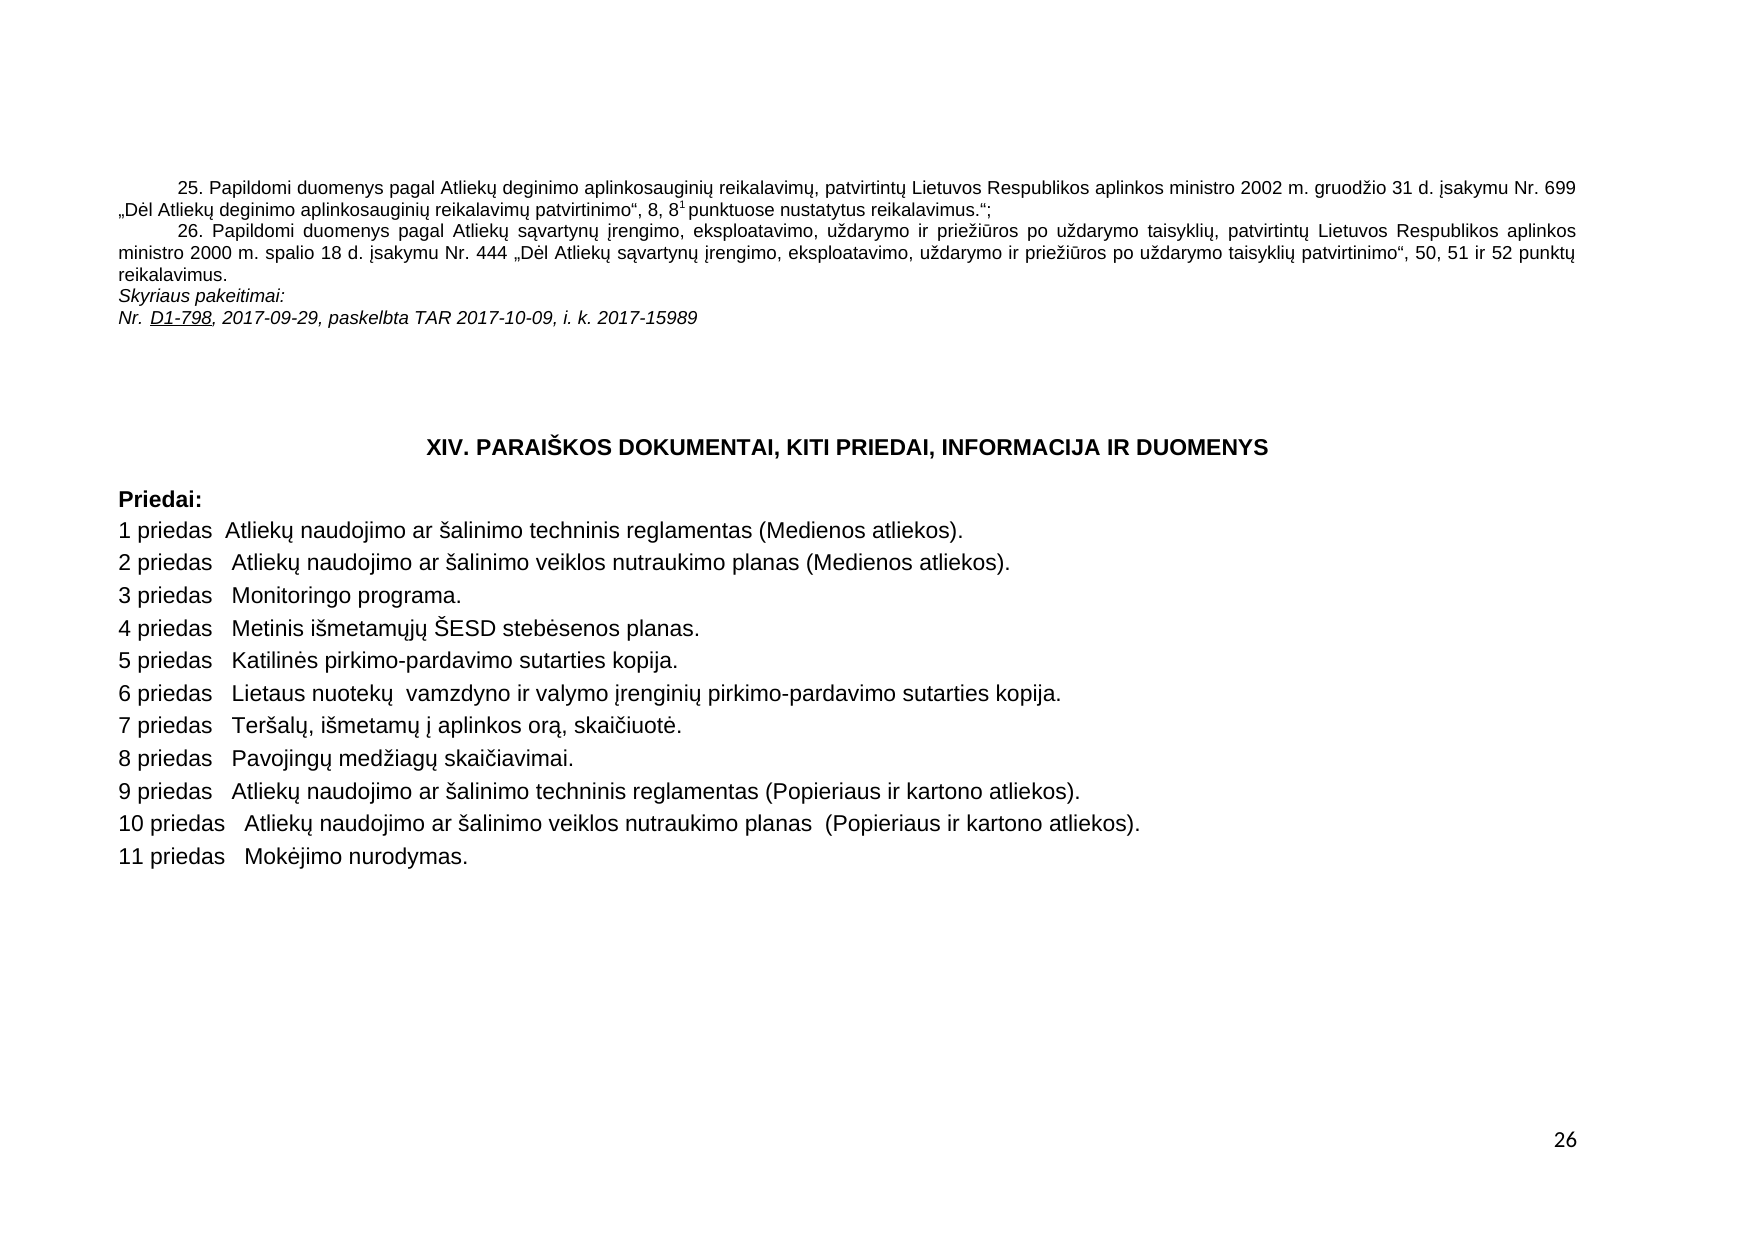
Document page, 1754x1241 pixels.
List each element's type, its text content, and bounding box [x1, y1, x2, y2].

subtitle 1 priedas Atliekų naudojimo ar šalinimo techninis reglamentas (Medienos atliekos). [118, 517, 1577, 543]
subtitle 6 priedas Lietaus nuotekų vamzdyno ir valymo įrenginių pirkimo-pardavimo sutarties kopija. [118, 680, 1577, 706]
text 25. Papildomi duomenys pagal Atliekų deginimo aplinkosauginių reikalavimų, patvirtintų Lietuvos Respublikos aplinkos ministro 2002 m. gruodžio 31 d. įsakymu Nr. 699 „Dėl Atliekų deginimo aplinkosauginių reikalavimų patvirtinimo“, 8, 81 punktuose nustatytus reikalavimus.“; [118, 177, 1577, 220]
subtitle 5 priedas Katilinės pirkimo-pardavimo sutarties kopija. [118, 647, 1577, 673]
subtitle 7 priedas Teršalų, išmetamų į aplinkos orą, skaičiuotė. [118, 712, 1577, 739]
text Skyriaus pakeitimai: [118, 285, 1577, 307]
text XIV. PARAIŠKOS DOKUMENTAI, KITI PRIEDAI, INFORMACIJA IR DUOMENYS [118, 433, 1577, 460]
subtitle 10 priedas Atliekų naudojimo ar šalinimo veiklos nutraukimo planas (Popieriaus ir kartono atliekos). [118, 810, 1577, 837]
subtitle 2 priedas Atliekų naudojimo ar šalinimo veiklos nutraukimo planas (Medienos atliekos). [118, 549, 1577, 576]
text Nr. D1-798, 2017-09-29, paskelbta TAR 2017-10-09, i. k. 2017-15989 [118, 307, 1577, 328]
subtitle 8 priedas Pavojingų medžiagų skaičiavimai. [118, 745, 1577, 771]
subtitle 3 priedas Monitoringo programa. [118, 582, 1577, 608]
subtitle 4 priedas Metinis išmetamųjų ŠESD stebėsenos planas. [118, 614, 1577, 641]
text Priedai: [118, 486, 1577, 513]
subtitle 9 priedas Atliekų naudojimo ar šalinimo techninis reglamentas (Popieriaus ir kartono atliekos). [118, 778, 1577, 804]
subtitle 11 priedas Mokėjimo nurodymas. [118, 843, 1577, 869]
text 26. Papildomi duomenys pagal Atliekų sąvartynų įrengimo, eksploatavimo, uždarymo ir priežiūros po uždarymo taisyklių, patvirtintų Lietuvos Respublikos aplinkos ministro 2000 m. spalio 18 d. įsakymu Nr. 444 „Dėl Atliekų sąvartynų įrengimo, eksploatavimo, uždarymo ir priežiūros po uždarymo taisyklių patvirtinimo“, 50, 51 ir 52 punktų reikalavimus. [118, 220, 1577, 285]
